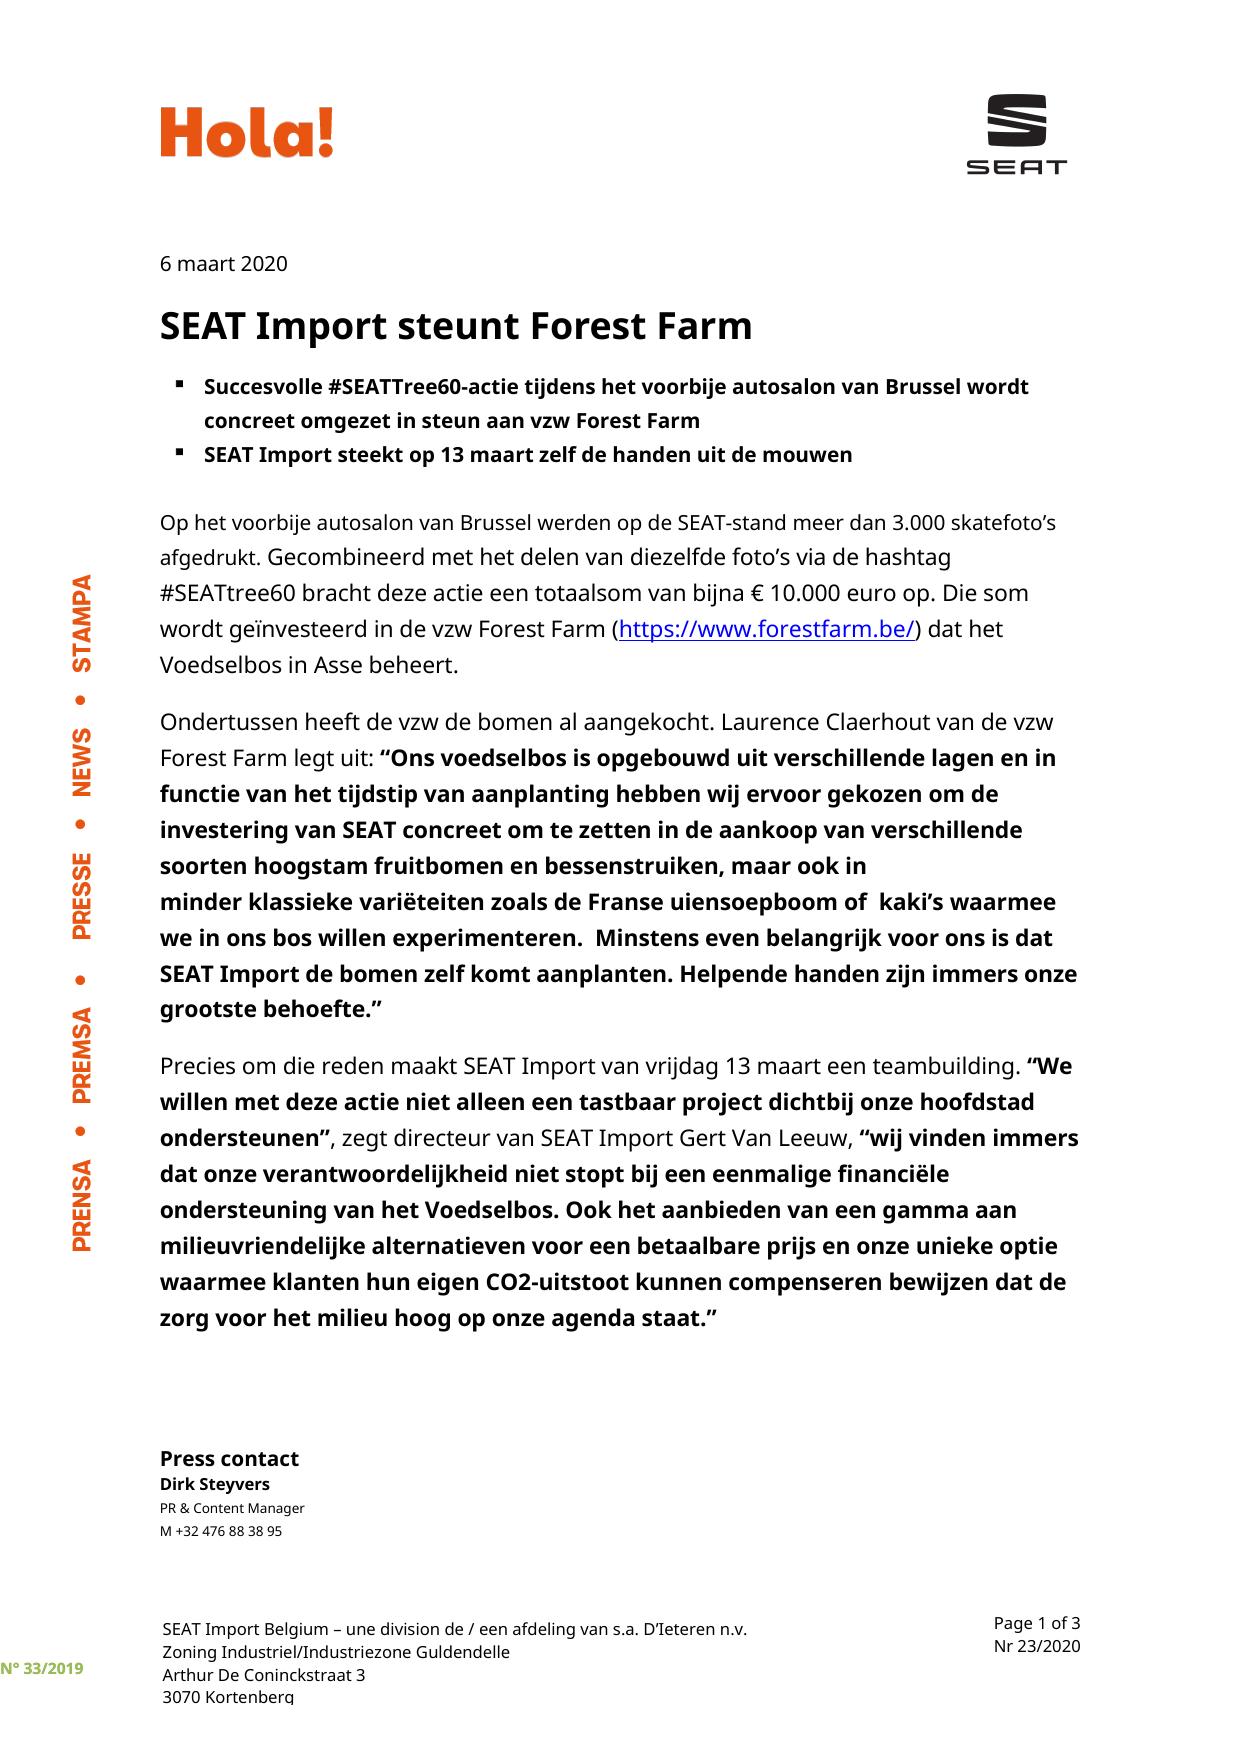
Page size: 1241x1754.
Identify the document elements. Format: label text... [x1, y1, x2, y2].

title 6 maart 2020 [159, 249, 1081, 277]
list Succesvolle #SEATTree60-actie tijdens het voorbije autosalon van Brussel wordt concreet omgezet in steun aan vzw Forest Farm [174, 372, 1081, 434]
text Press contact [159, 1444, 1081, 1472]
title SEAT Import steunt Forest Farm [159, 299, 1081, 350]
text Ondertussen heeft de vzw de bomen al aangekocht. Laurence Claerhout van de vzw Forest Farm legt uit: “Ons voedselbos is opgebouwd uit verschillende lagen en in functie van het tijdstip van aanplanting hebben wij ervoor gekozen om de investering van SEAT concreet om te zetten in de aankoop van verschillende soorten hoogstam fruitbomen en bessenstruiken, maar ook in minder klassieke variëteiten zoals de Franse uiensoepboom of kaki’s waarmee we in ons bos willen experimenteren. Minstens even belangrijk voor ons is dat SEAT Import de bomen zelf komt aanplanten. Helpende handen zijn immers onze grootste behoefte.” [159, 706, 1081, 1025]
picture [39, 501, 121, 1324]
text Dirk Steyvers [159, 1472, 1081, 1495]
text M +32 476 88 38 95 [159, 1521, 1081, 1540]
text Precies om die reden maakt SEAT Import van vrijdag 13 maart een teambuilding. “We willen met deze actie niet alleen een tastbaar project dichtbij onze hoofdstad ondersteunen”, zegt directeur van SEAT Import Gert Van Leeuw, “wij vinden immers dat onze verantwoordelijkheid niet stopt bij een eenmalige financiële ondersteuning van het Voedselbos. Ook het aanbieden van een gamma aan milieuvriendelijke alternatieven voor een betaalbare prijs en onze unieke optie waarmee klanten hun eigen CO2-uitstoot kunnen compenseren bewijzen dat de zorg voor het milieu hoog op onze agenda staat.” [159, 1050, 1081, 1333]
text Op het voorbije autosalon van Brussel werden op de SEAT-stand meer dan 3.000 skatefoto’s afgedrukt. Gecombineerd met het delen van diezelfde foto’s via de hashtag #SEATtree60 bracht deze actie een totaalsom van bijna € 10.000 euro op. Die som wordt geïnvesteerd in de vzw Forest Farm (https://www.forestfarm.be/) dat het Voedselbos in Asse beheert. [159, 508, 1081, 680]
list SEAT Import steekt op 13 maart zelf de handen uit de mouwen [174, 440, 1081, 468]
text PR & Content Manager [159, 1499, 1081, 1518]
picture [119, 74, 374, 208]
